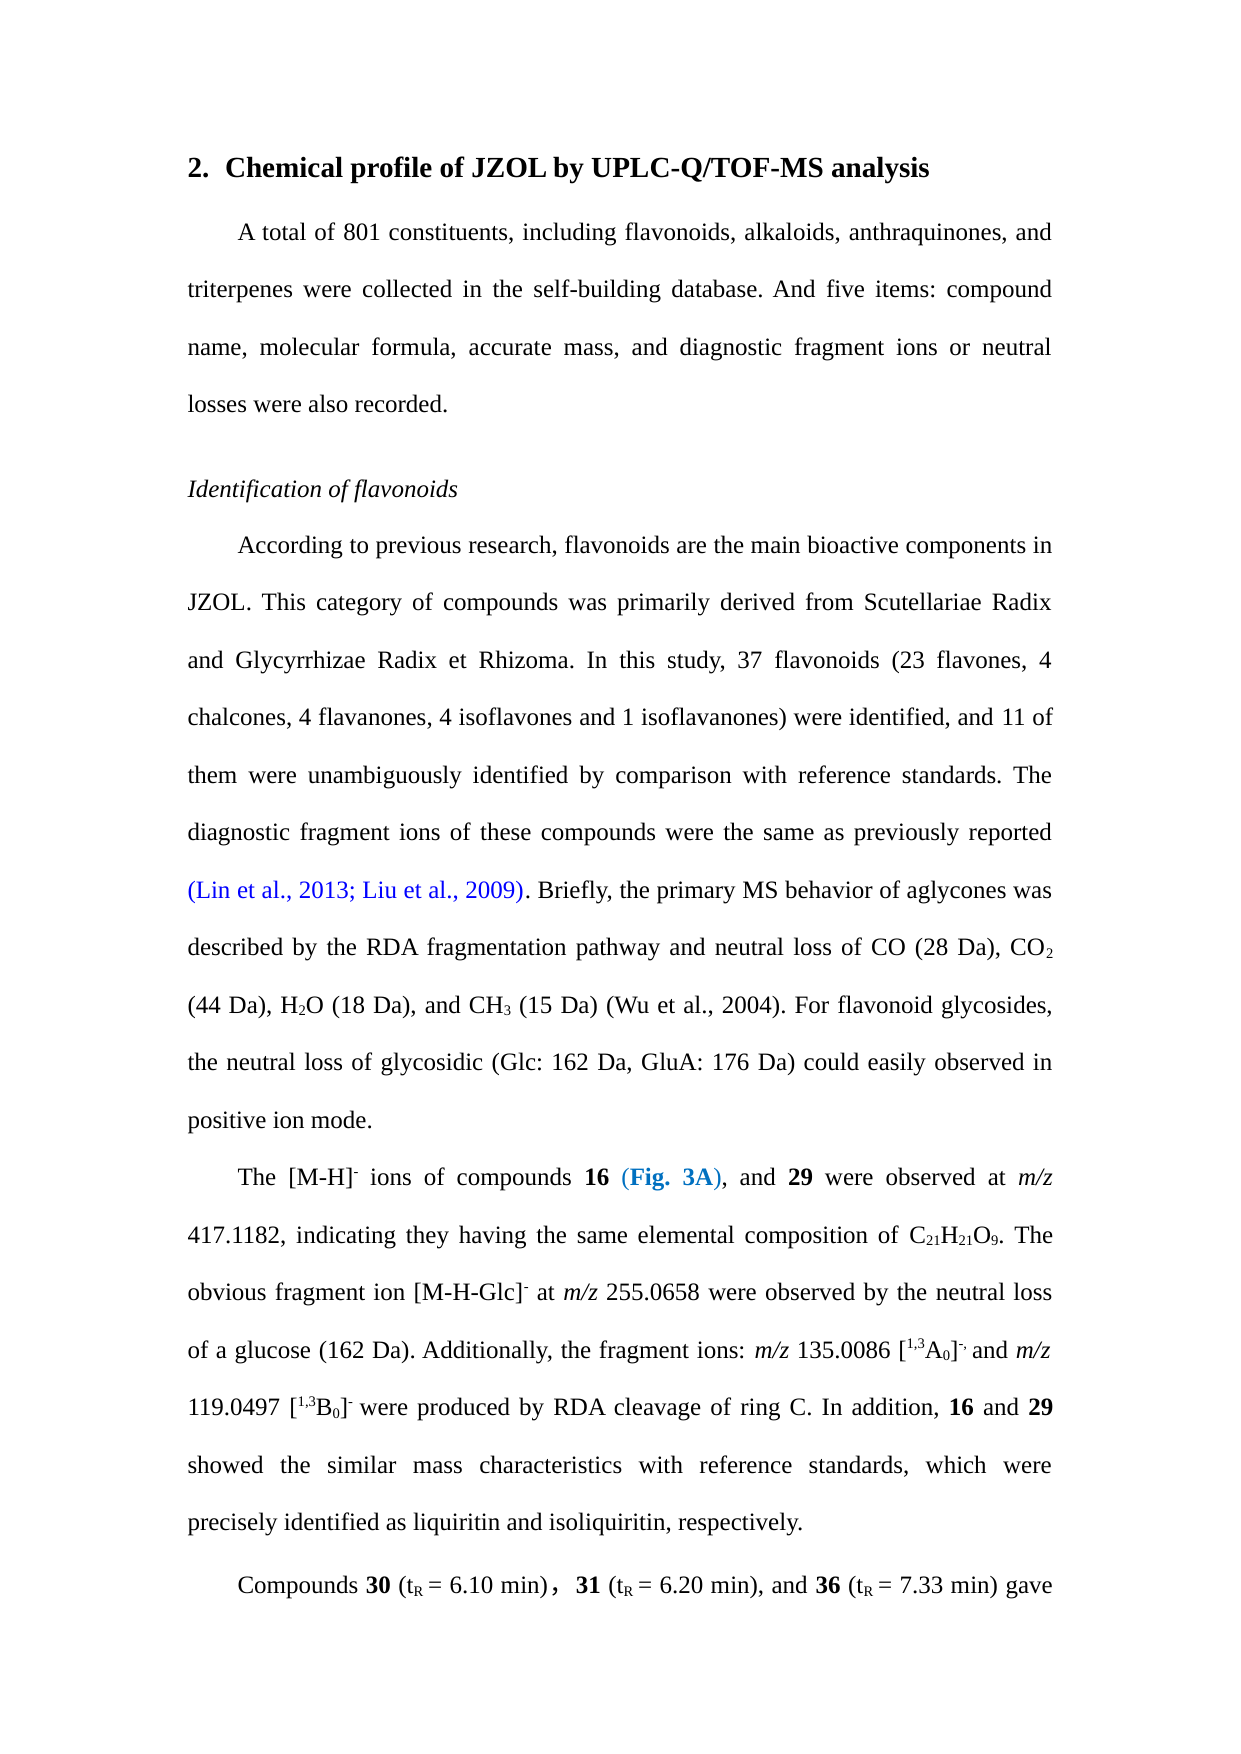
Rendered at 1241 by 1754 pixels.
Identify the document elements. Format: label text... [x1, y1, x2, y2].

text A total of 801 constituents, including flavonoids, alkaloids, anthraquinones, and triterpenes were collected in the self-building database. And five items: compound name, molecular formula, accurate mass, and diagnostic fragment ions or neutral losses were also recorded. [187, 217, 1053, 418]
subtitle Chemical profile of JZOL by UPLC-Q/TOF-MS analysis [187, 150, 1053, 183]
subtitle Identification of flavonoids [187, 474, 1053, 503]
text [187, 1565, 1053, 1601]
text According to previous research, flavonoids are the main bioactive components in JZOL. This category of compounds was primarily derived from Scutellariae Radix and Glycyrrhizae Radix et Rhizoma. In this study, 37 flavonoids (23 flavones, 4 chalcones, 4 flavanones, 4 isoflavones and 1 isoflavanones) were identified, and 11 of them were unambiguously identified by comparison with reference standards. The diagnostic fragment ions of these compounds were the same as previously reported (Lin et al., 2013; Liu et al., 2009). Briefly, the primary MS behavior of aglycones was described by the RDA fragmentation pathway and neutral loss of CO (28 Da), CO2 (44 Da), H2O (18 Da), and CH3 (15 Da) (Wu et al., 2004). For flavonoid glycosides, the neutral loss of glycosidic (Glc: 162 Da, GluA: 176 Da) could easily observed in positive ion mode. [187, 530, 1053, 1134]
text The [M-H]- ions of compounds 16 (Fig. 3A), and 29 were observed at m/z 417.1182, indicating they having the same elemental composition of C21H21O9. The obvious fragment ion [M-H-Glc]- at m/z 255.0658 were observed by the neutral loss of a glucose (162 Da). Additionally, the fragment ions: m/z 135.0086 [1,3A0]-, and m/z 119.0497 [1,3B0]- were produced by RDA cleavage of ring C. In addition, 16 and 29 showed the similar mass characteristics with reference standards, which were precisely identified as liquiritin and isoliquiritin, respectively. [187, 1162, 1053, 1536]
